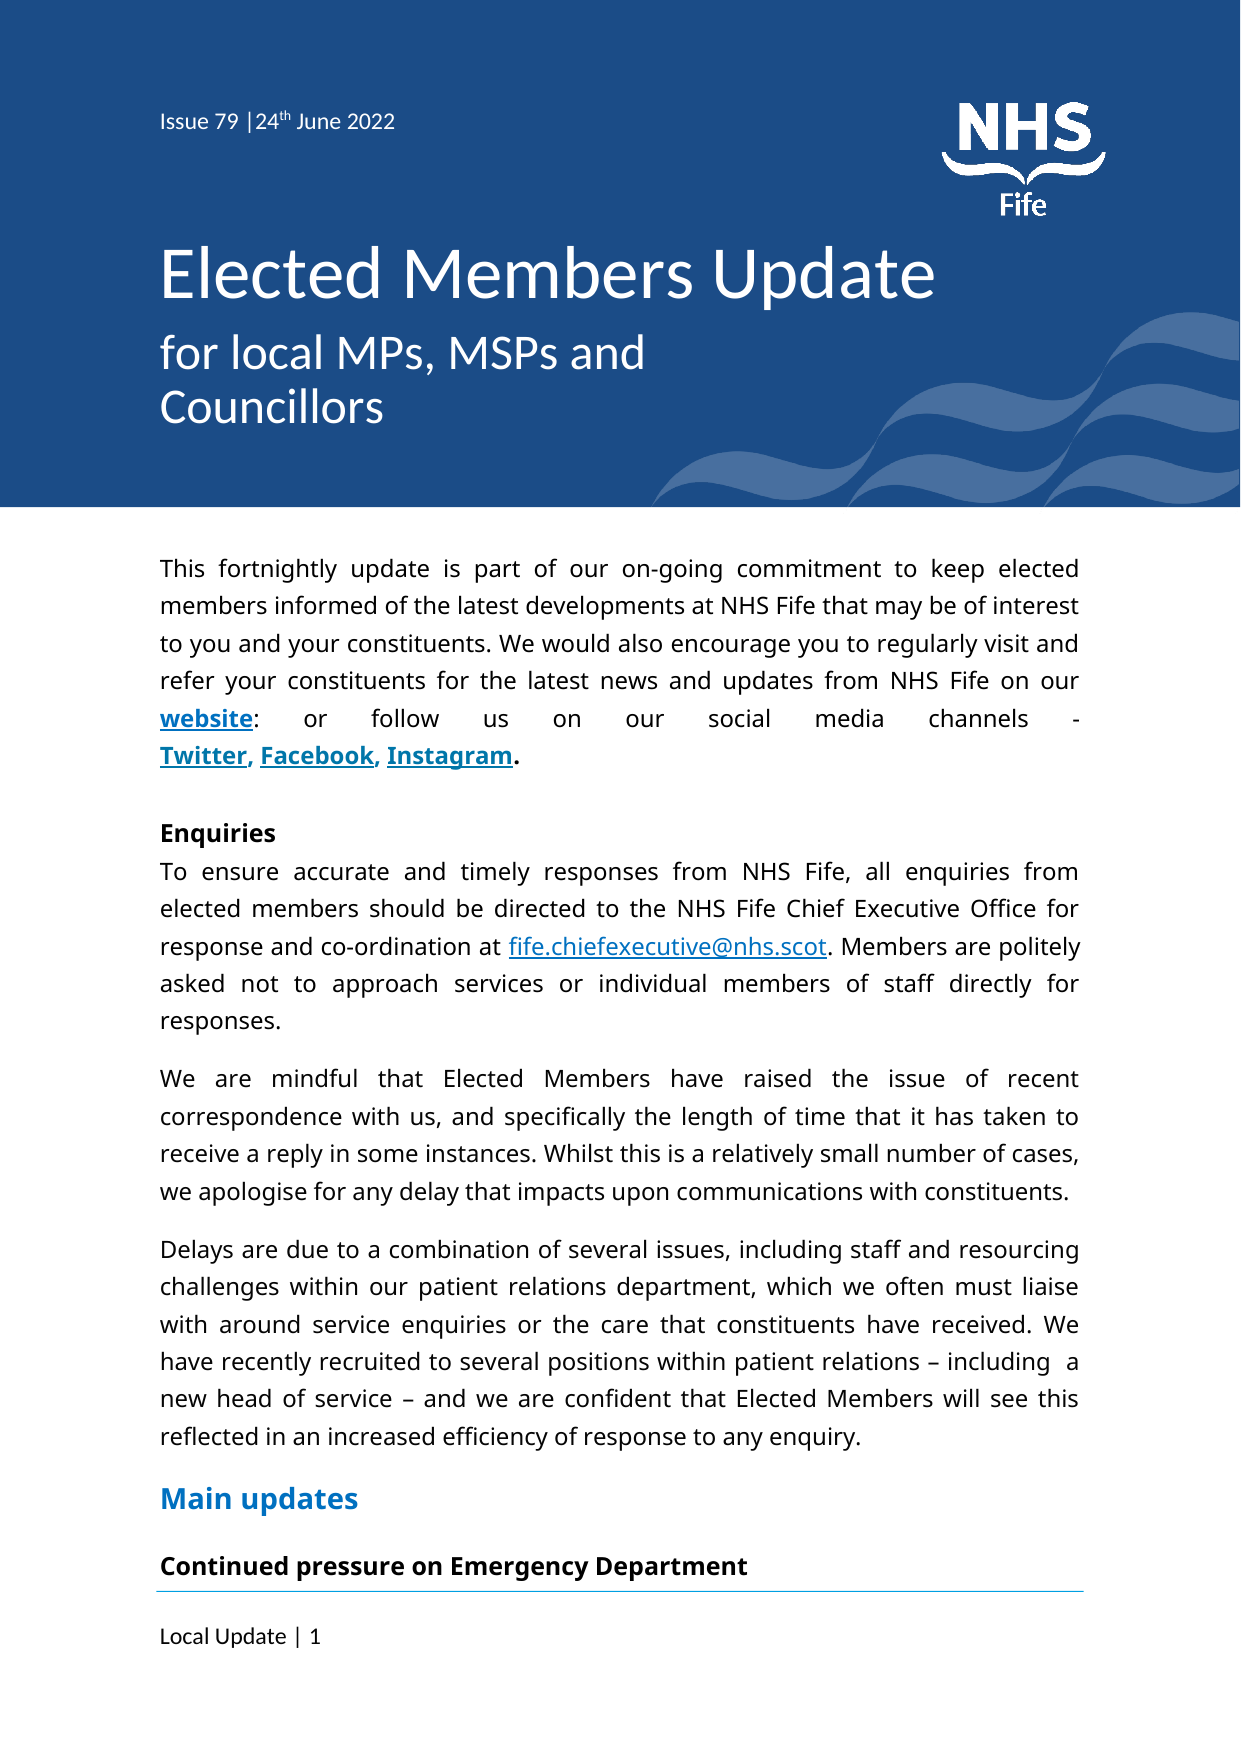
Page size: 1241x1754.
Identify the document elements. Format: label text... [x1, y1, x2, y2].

text Main updates [159, 1478, 1081, 1518]
text This fortnightly update is part of our on-going commitment to keep elected members informed of the latest developments at NHS Fife that may be of interest to you and your constituents. We would also encourage you to regularly visit and refer your constituents for the latest news and updates from NHS Fife on our website: or follow us on our social media channels -Twitter, Facebook, Instagram. [159, 552, 1081, 771]
picture [941, 102, 1106, 216]
text Continued pressure on Emergency Department [159, 1549, 1081, 1583]
text Issue 79 |24th June 2022 [159, 106, 941, 136]
text Delays are due to a combination of several issues, including staff and resourcing challenges within our patient relations department, which we often must liaise with around service enquiries or the care that constituents have received. We have recently recruited to several positions within patient relations – including a new head of service – and we are confident that Elected Members will see this reflected in an increased efficiency of response to any enquiry. [159, 1233, 1081, 1452]
text To ensure accurate and timely responses from NHS Fife, all enquiries from elected members should be directed to the NHS Fife Chief Executive Office for response and co-ordination at fife.chiefexecutive@nhs.scot. Members are politely asked not to approach services or individual members of staff directly for responses. [159, 854, 1081, 1037]
picture [620, 276, 1239, 514]
title for local MPs, MSPs and Councillors [159, 326, 620, 436]
title Elected Members Update [159, 240, 1081, 313]
text Enquiries [159, 815, 1081, 849]
text We are mindful that Elected Members have raised the issue of recent correspondence with us, and specifically the length of time that it has taken to receive a reply in some instances. Whilst this is a relatively small number of cases, we apologise for any delay that impacts upon communications with constituents. [159, 1062, 1081, 1207]
